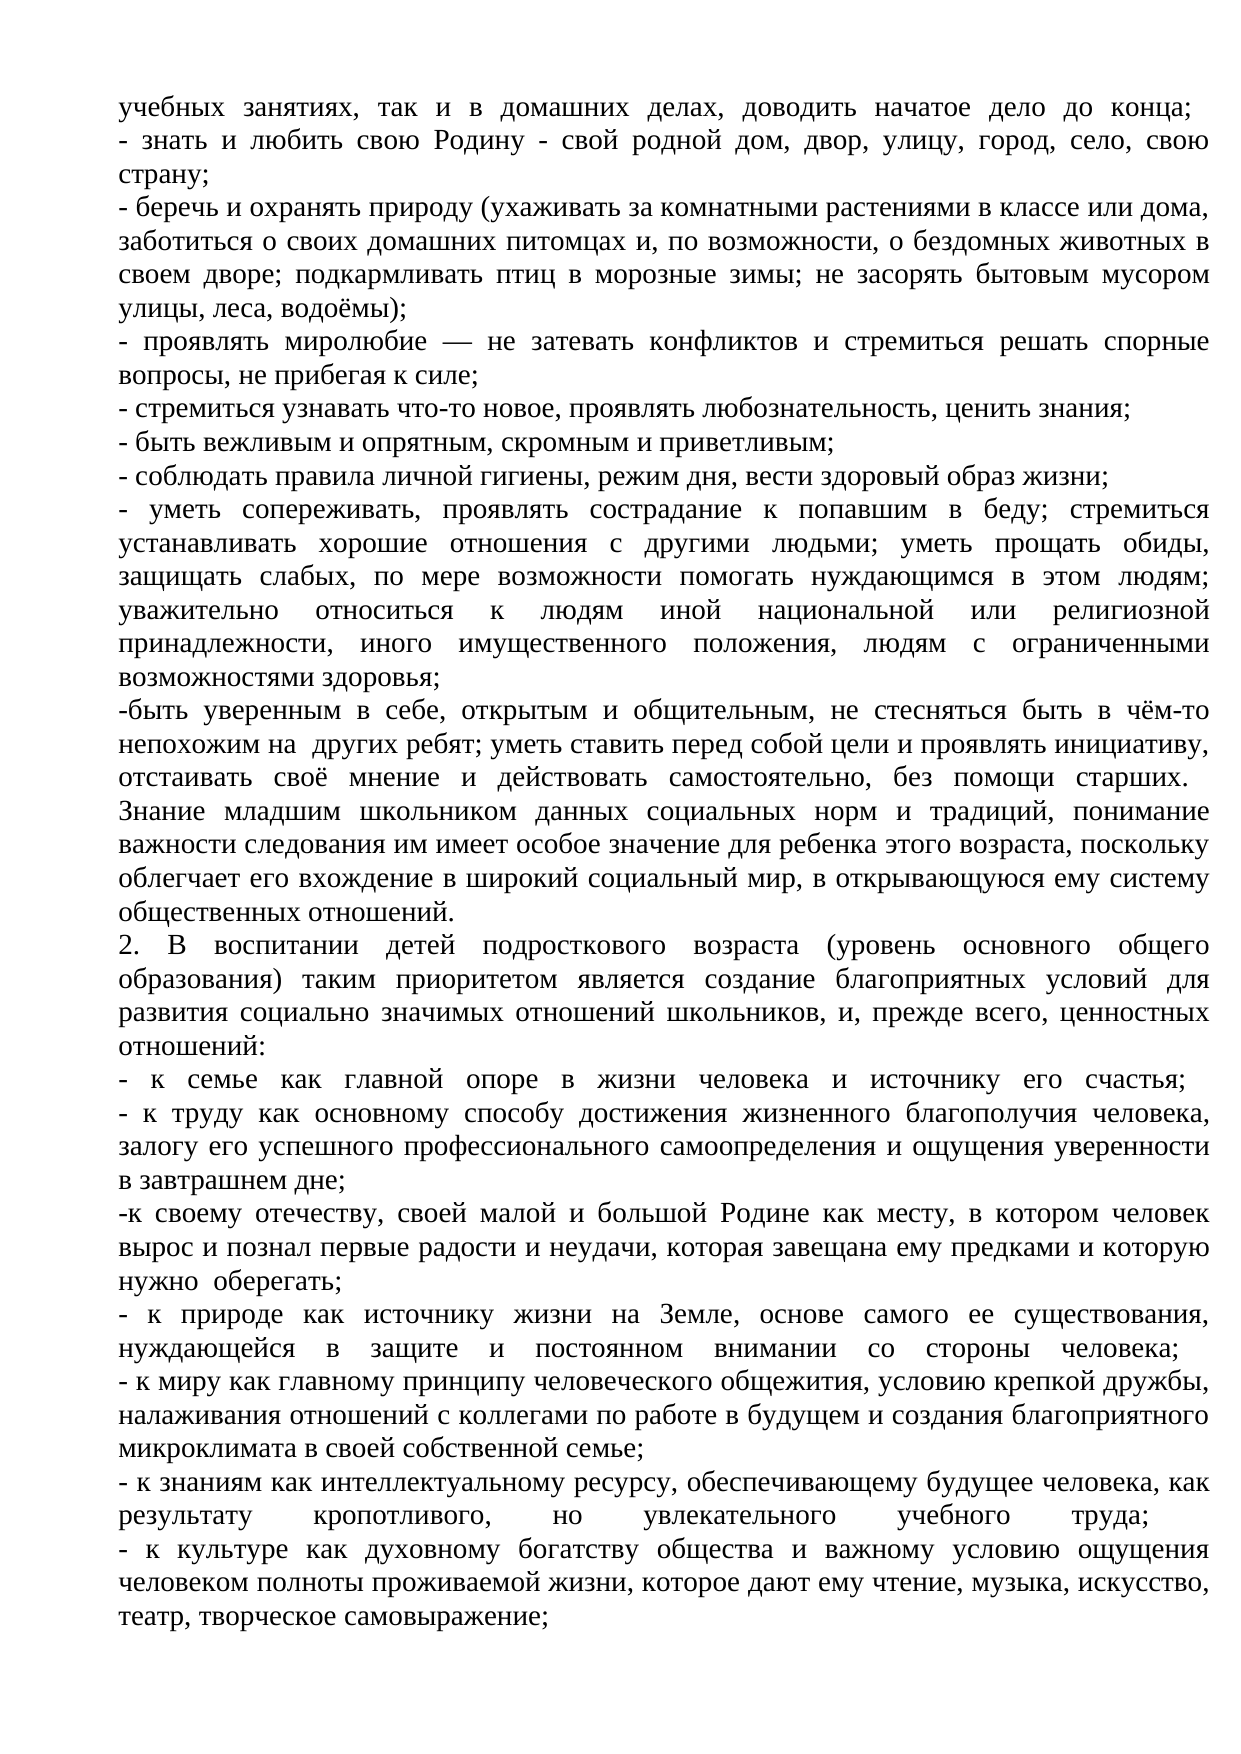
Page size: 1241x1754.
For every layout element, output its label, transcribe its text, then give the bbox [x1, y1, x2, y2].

text - стремиться узнавать что-то новое, проявлять любознательность, ценить знания; [118, 391, 1211, 424]
text - к природе как источнику жизни на Земле, основе самого ее существования, нуждающейся в защите и постоянном внимании со стороны человека; - к миру как главному принципу человеческого общежития, условию крепкой дружбы, налаживания отношений с коллегами по работе в будущем и создания благоприятного микроклимата в своей собственной семье; [118, 1296, 1211, 1464]
text - проявлять миролюбие — не затевать конфликтов и стремиться решать спорные вопросы, не прибегая к силе; [118, 323, 1211, 391]
text учебных занятиях, так и в домашних делах, доводить начатое дело до конца; - знать и любить свою Родину - свой родной дом, двор, улицу, город, село, свою страну; [118, 89, 1211, 189]
text 2. В воспитании детей подросткового возраста (уровень основного общего образования) таким приоритетом является создание благоприятных условий для развития социально значимых отношений школьников, и, прежде всего, ценностных отношений: [118, 927, 1211, 1061]
text - к знаниям как интеллектуальному ресурсу, обеспечивающему будущее человека, как результату кропотливого, но увлекательного учебного труда; - к культуре как духовному богатству общества и важному условию ощущения человеком полноты проживаемой жизни, которое дают ему чтение, музыка, искусство, театр, творческое самовыражение; [118, 1464, 1211, 1632]
text - быть вежливым и опрятным, скромным и приветливым; [118, 424, 1211, 458]
text -быть уверенным в себе, открытым и общительным, не стесняться быть в чём-то непохожим на других ребят; уметь ставить перед собой цели и проявлять инициативу, отстаивать своё мнение и действовать самостоятельно, без помощи старших. Знание младшим школьником данных социальных норм и традиций, понимание важности следования им имеет особое значение для ребенка этого возраста, поскольку облегчает его вхождение в широкий социальный мир, в открывающуюся ему систему общественных отношений. [118, 692, 1211, 927]
text - уметь сопереживать, проявлять сострадание к попавшим в беду; стремиться устанавливать хорошие отношения с другими людьми; уметь прощать обиды, защищать слабых, по мере возможности помогать нуждающимся в этом людям; уважительно относиться к людям иной национальной или религиозной принадлежности, иного имущественного положения, людям с ограниченными возможностями здоровья; [118, 491, 1211, 692]
text - к семье как главной опоре в жизни человека и источнику его счастья; - к труду как основному способу достижения жизненного благополучия человека, залогу его успешного профессионального самоопределения и ощущения уверенности в завтрашнем дне; [118, 1061, 1211, 1196]
text -к своему отечеству, своей малой и большой Родине как месту, в котором человек вырос и познал первые радости и неудачи, которая завещана ему предками и которую нужно оберегать; [118, 1196, 1211, 1296]
text - соблюдать правила личной гигиены, режим дня, вести здоровый образ жизни; [118, 458, 1211, 491]
text - беречь и охранять природу (ухаживать за комнатными растениями в классе или дома, заботиться о своих домашних питомцах и, по возможности, о бездомных животных в своем дворе; подкармливать птиц в морозные зимы; не засорять бытовым мусором улицы, леса, водоёмы); [118, 189, 1211, 323]
